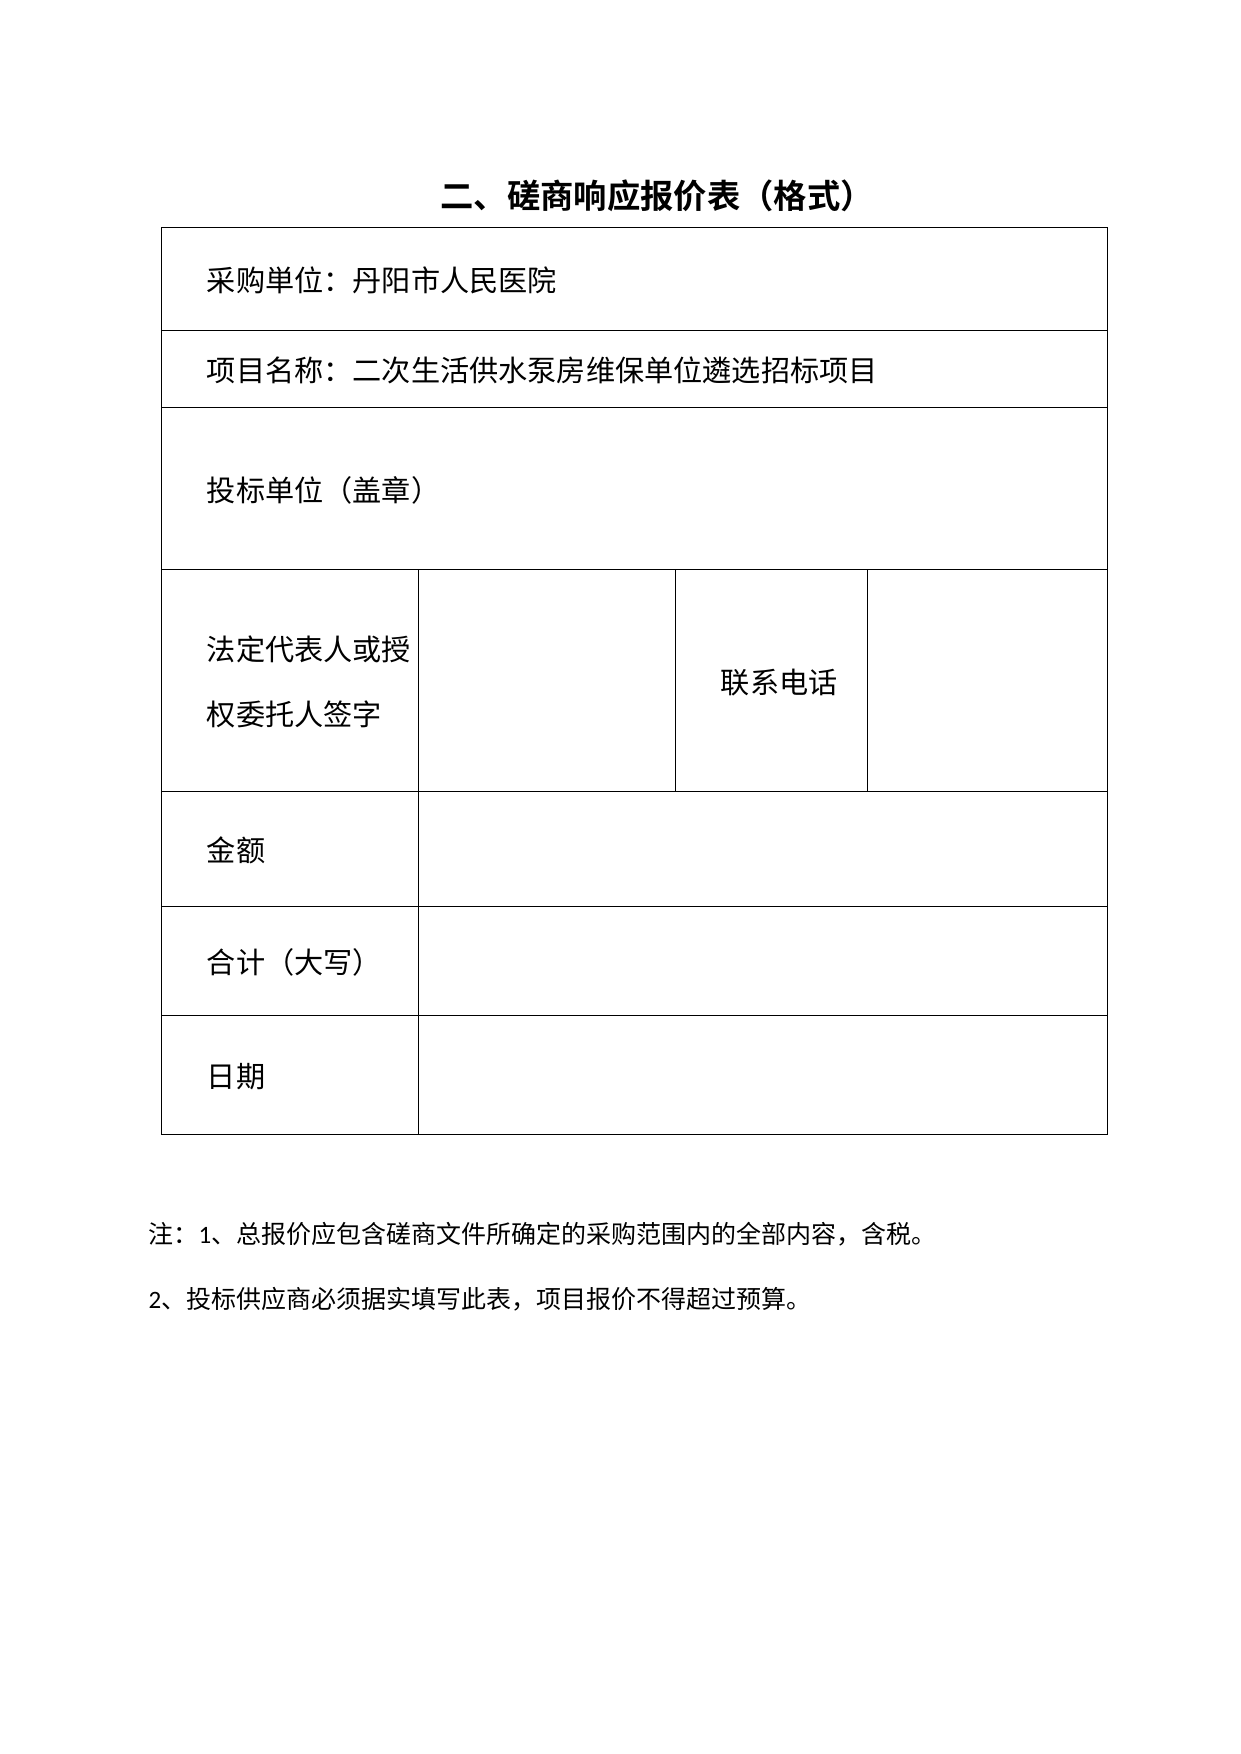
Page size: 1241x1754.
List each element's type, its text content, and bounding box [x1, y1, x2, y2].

table_cell [419, 1016, 1107, 1134]
table_cell [419, 907, 1107, 1015]
table_cell 法定代表人或授权委托人签字 [162, 570, 418, 791]
table_cell 投标单位（盖章） [162, 408, 1107, 569]
table_cell 金额 [162, 792, 418, 906]
table_cell 合计（大写） [162, 907, 418, 1015]
table_header 采购単位：丹阳市人民医院 [162, 228, 1107, 330]
text 注：1、总报价应包含磋商文件所确定的采购范围内的全部内容，含税。 [148, 1200, 1121, 1265]
table_cell 日期 [162, 1016, 418, 1134]
table_cell [419, 570, 675, 791]
table_cell 联系电话 [676, 570, 867, 791]
list 磋商响应报价表（格式） [148, 162, 1121, 227]
table_cell 项目名称：二次生活供水泵房维保单位遴选招标项目 [162, 331, 1107, 407]
table_cell [419, 792, 1107, 906]
table_cell [868, 570, 1107, 791]
text 2、投标供应商必须据实填写此表，项目报价不得超过预算。 [148, 1265, 1121, 1330]
